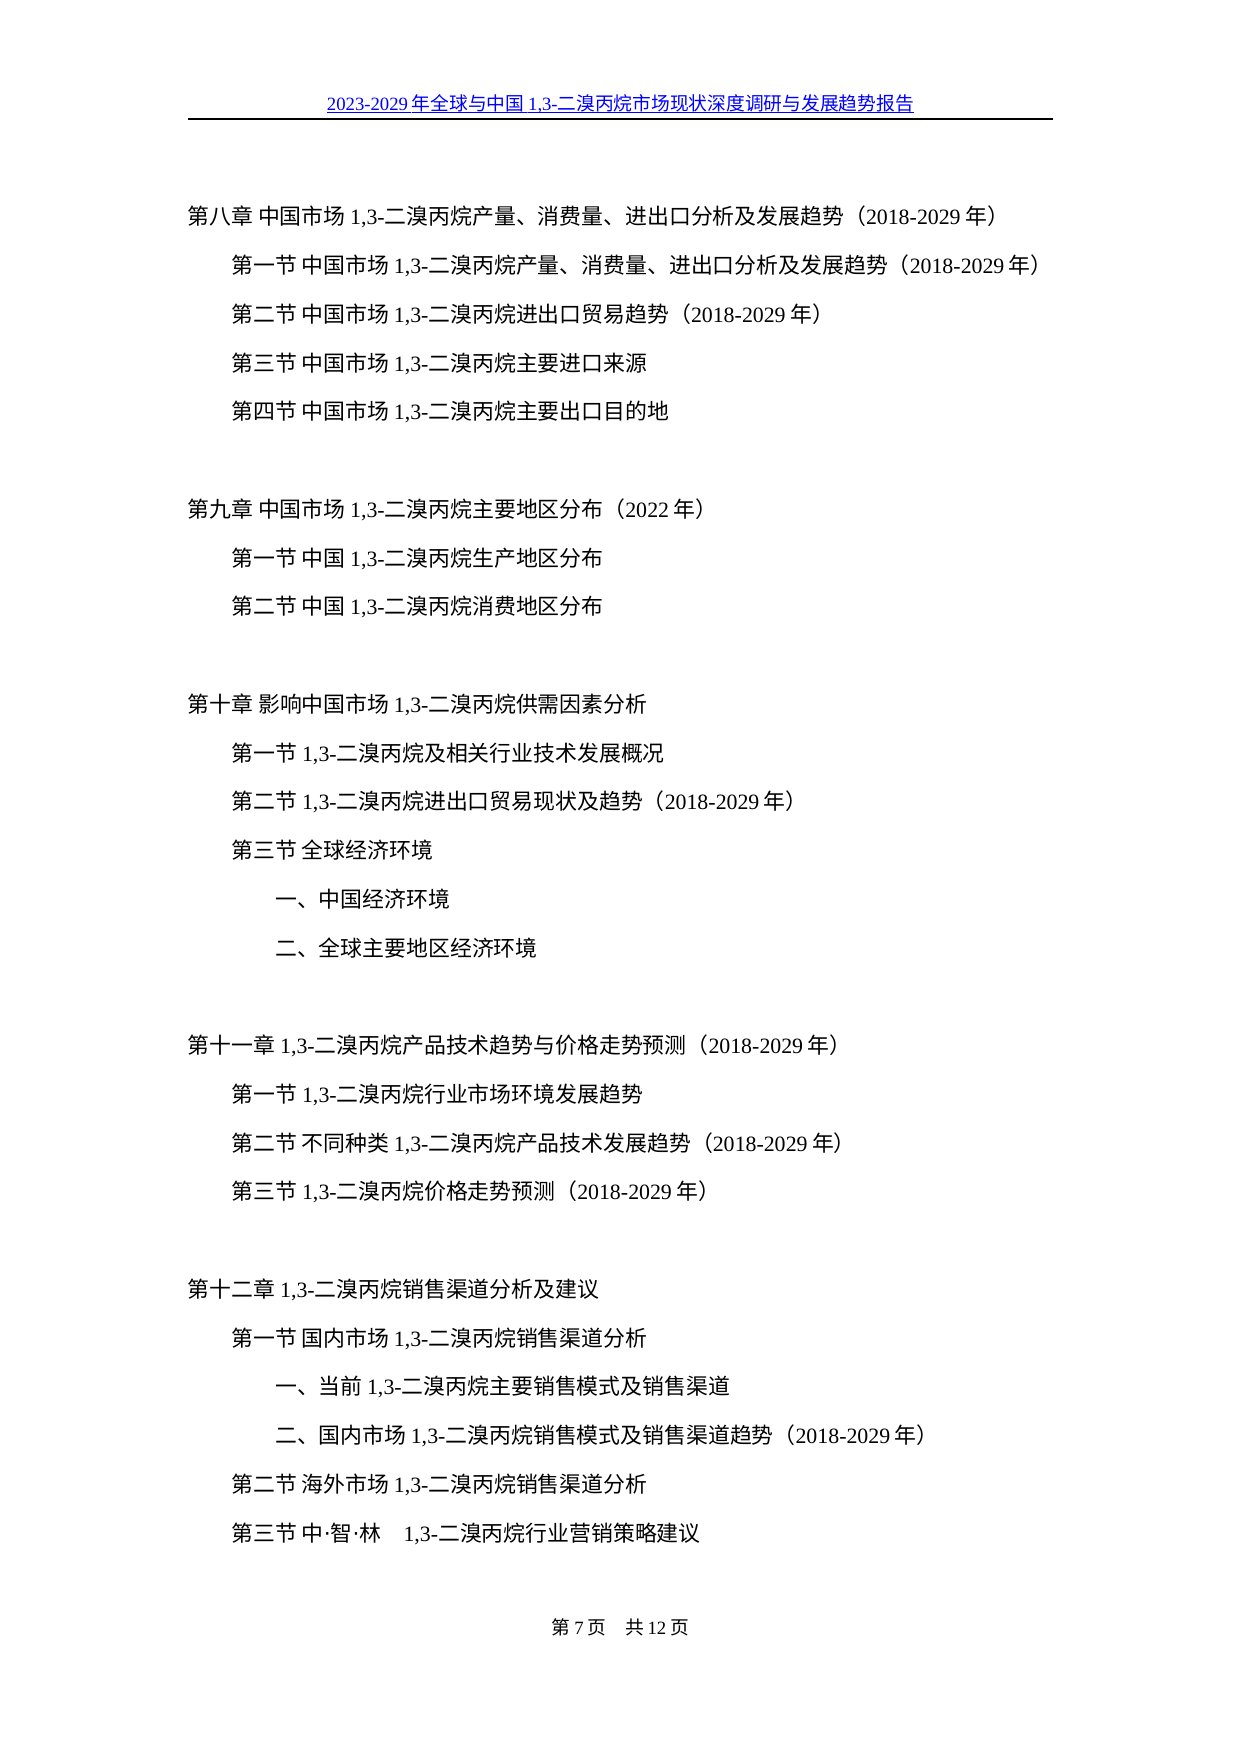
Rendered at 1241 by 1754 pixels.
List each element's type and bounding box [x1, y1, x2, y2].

text [187, 150, 1053, 1548]
